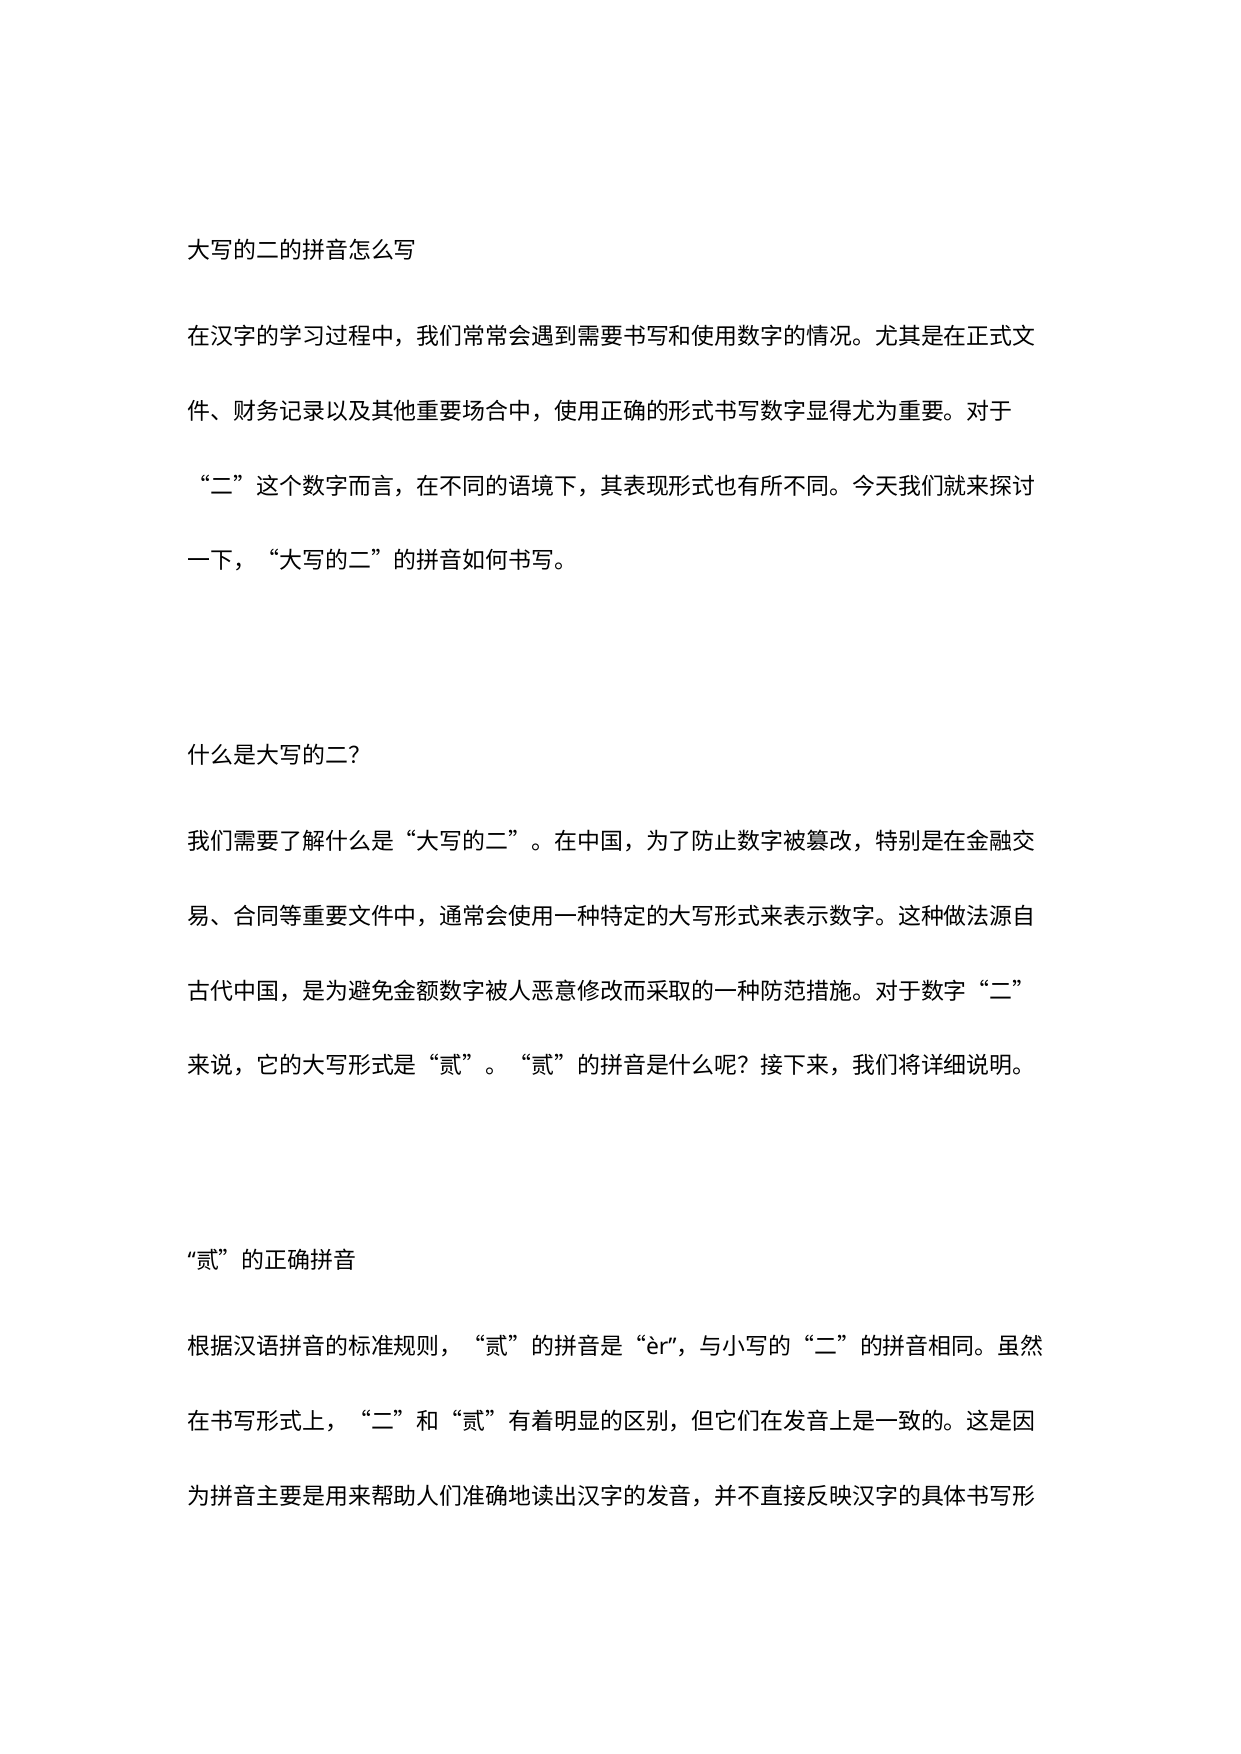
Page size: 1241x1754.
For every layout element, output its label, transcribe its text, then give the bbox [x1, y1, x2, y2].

text 什么是大写的二？ [187, 721, 1053, 786]
text 在汉字的学习过程中，我们常常会遇到需要书写和使用数字的情况。尤其是在正式文件、财务记录以及其他重要场合中，使用正确的形式书写数字显得尤为重要。对于“二”这个数字而言，在不同的语境下，其表现形式也有所不同。今天我们就来探讨一下，“大写的二”的拼音如何书写。 [187, 302, 1053, 591]
text 大写的二的拼音怎么写 [187, 216, 1053, 281]
text “贰”的正确拼音 [187, 1226, 1053, 1291]
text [187, 1312, 1053, 1527]
text 我们需要了解什么是“大写的二”。在中国，为了防止数字被篡改，特别是在金融交易、合同等重要文件中，通常会使用一种特定的大写形式来表示数字。这种做法源自古代中国，是为避免金额数字被人恶意修改而采取的一种防范措施。对于数字“二”来说，它的大写形式是“贰”。“贰”的拼音是什么呢？接下来，我们将详细说明。 [187, 807, 1053, 1096]
